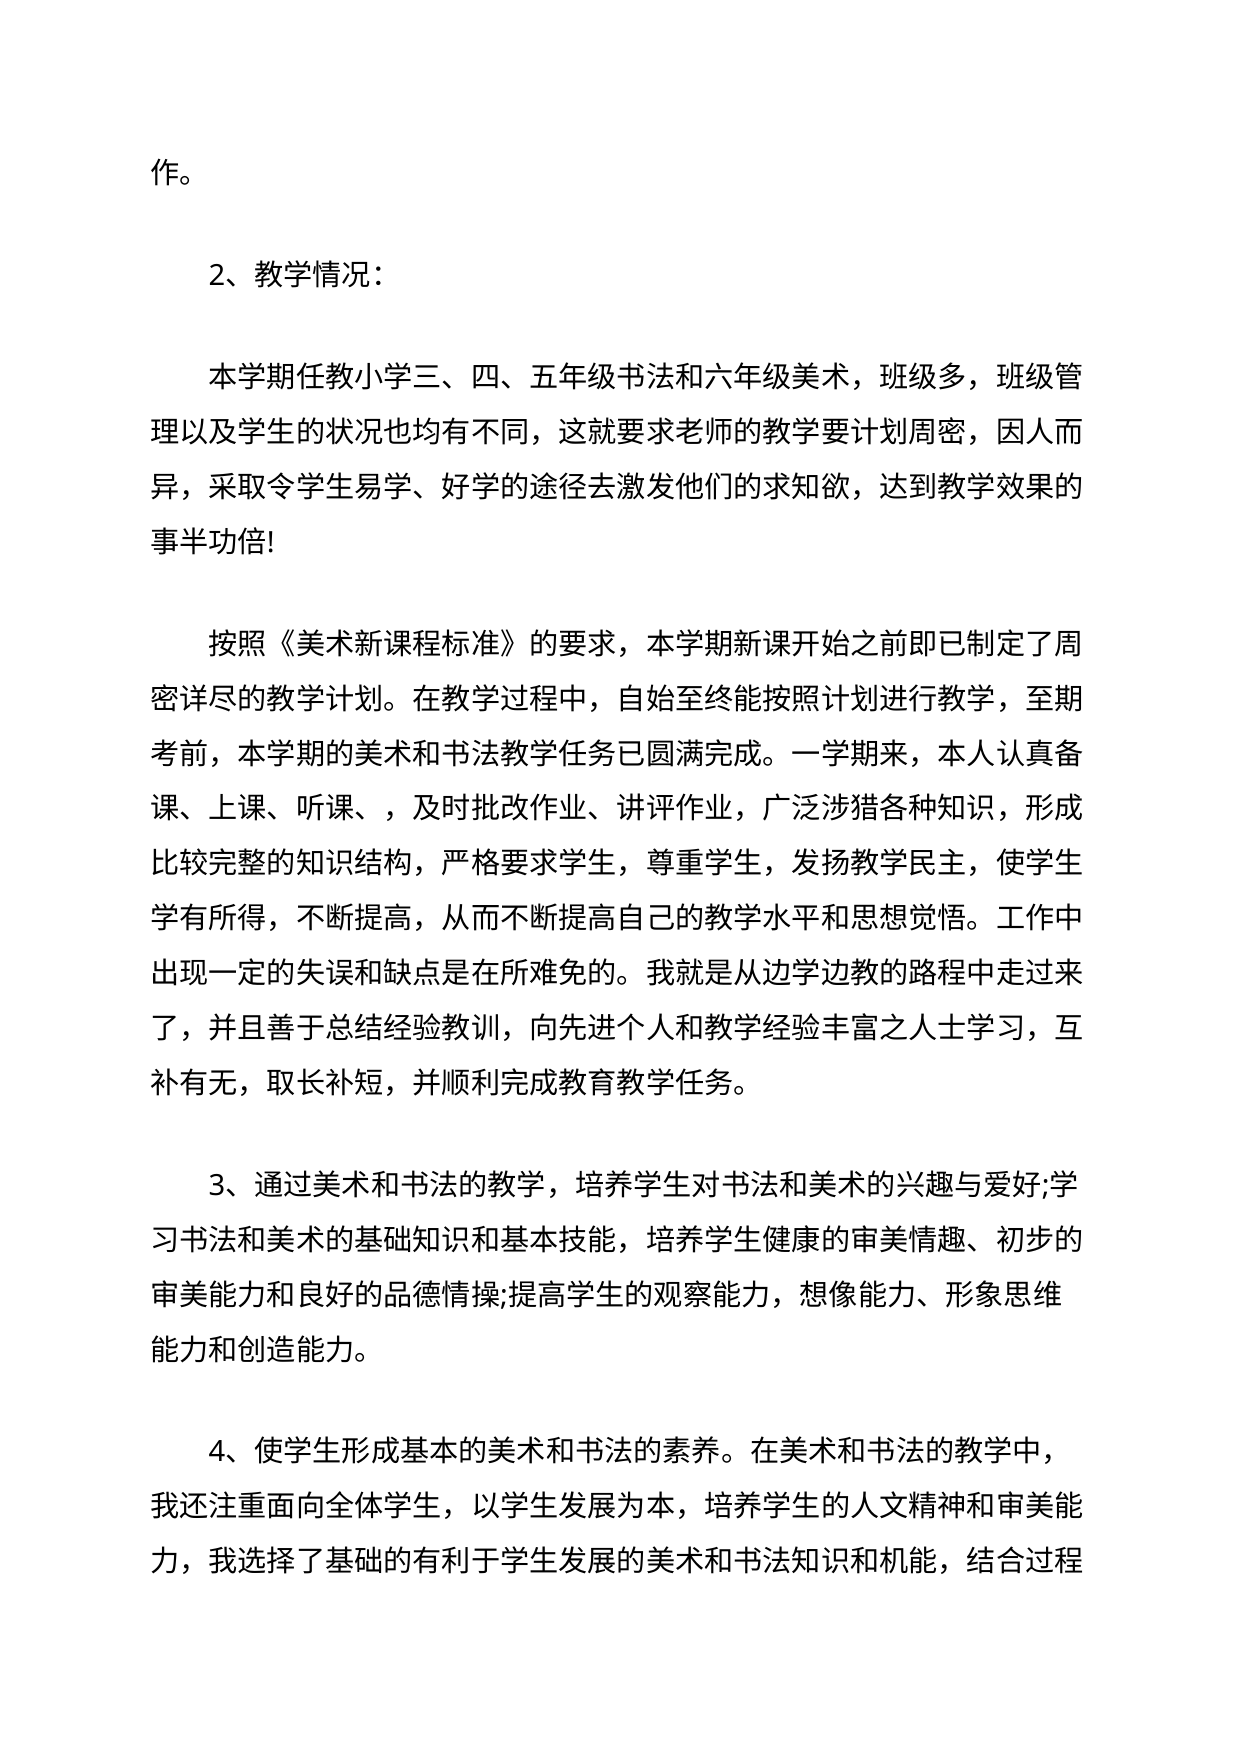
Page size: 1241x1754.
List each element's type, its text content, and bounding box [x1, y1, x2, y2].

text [150, 1428, 1090, 1580]
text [150, 150, 1090, 192]
text 本学期任教小学三、四、五年级书法和六年级美术，班级多，班级管理以及学生的状况也均有不同，这就要求老师的教学要计划周密，因人而异，采取令学生易学、好学的途径去激发他们的求知欲，达到教学效果的事半功倍! [150, 354, 1090, 561]
text 3、通过美术和书法的教学，培养学生对书法和美术的兴趣与爱好;学习书法和美术的基础知识和基本技能，培养学生健康的审美情趣、初步的审美能力和良好的品德情操;提高学生的观察能力，想像能力、形象思维能力和创造能力。 [150, 1161, 1090, 1368]
text 按照《美术新课程标准》的要求，本学期新课开始之前即已制定了周密详尽的教学计划。在教学过程中，自始至终能按照计划进行教学，至期考前，本学期的美术和书法教学任务已圆满完成。一学期来，本人认真备课、上课、听课、，及时批改作业、讲评作业，广泛涉猎各种知识，形成比较完整的知识结构，严格要求学生，尊重学生，发扬教学民主，使学生学有所得，不断提高，从而不断提高自己的教学水平和思想觉悟。工作中出现一定的失误和缺点是在所难免的。我就是从边学边教的路程中走过来了，并且善于总结经验教训，向先进个人和教学经验丰富之人士学习，互补有无，取长补短，并顺利完成教育教学任务。 [150, 620, 1090, 1102]
text 2、教学情况： [150, 252, 1090, 294]
